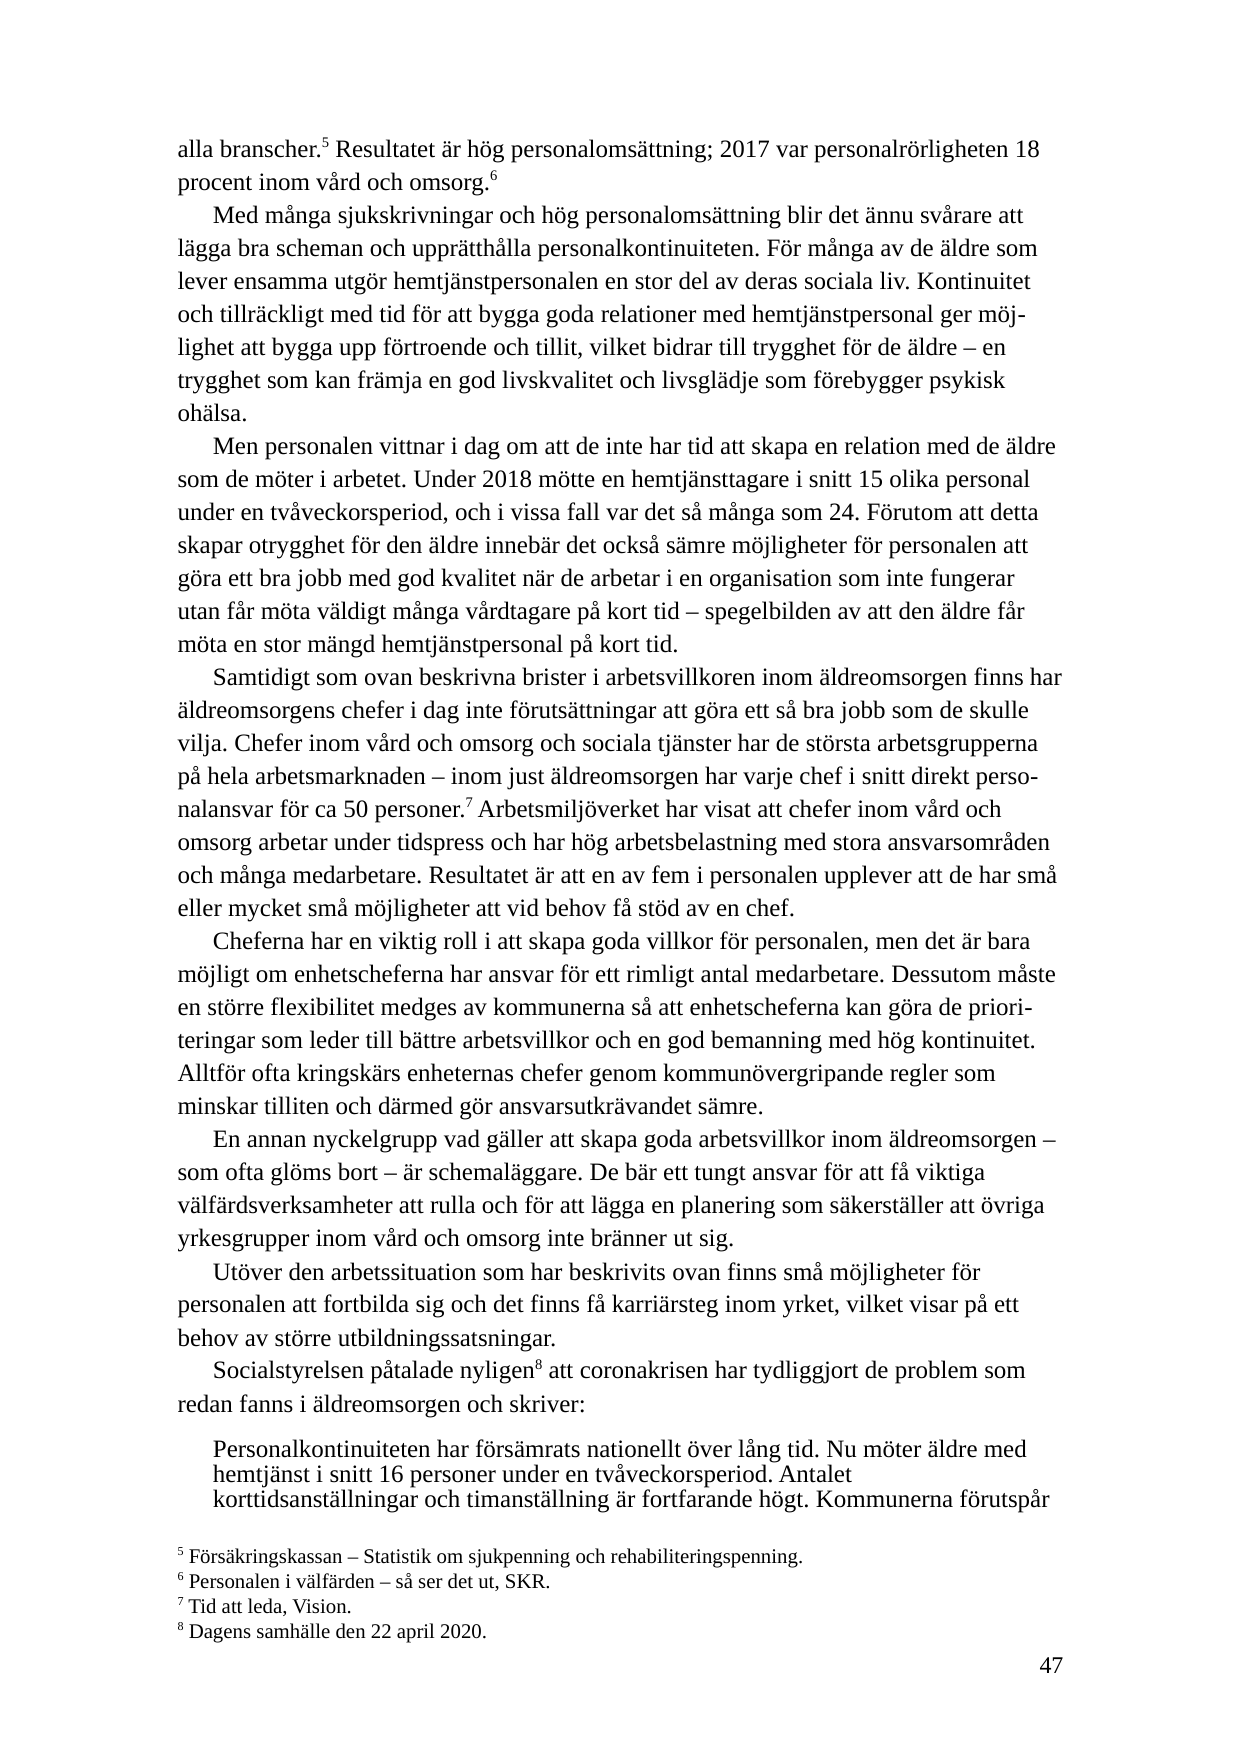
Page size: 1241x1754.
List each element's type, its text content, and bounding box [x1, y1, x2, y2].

text Med många sjukskrivningar och hög personalomsättning blir det ännu svårare att lägga bra scheman och upprätthålla personalkontinuiteten. För många av de äldre som lever ensamma utgör hemtjänstpersonalen en stor del av deras sociala liv. Kontinuitet och tillräckligt med tid för att bygga goda relationer med hemtjänstpersonal ger möjlighet att bygga upp förtroende och tillit, vilket bidrar till trygghet för de äldre – en trygghet som kan främja en god livskvalitet och livsglädje som förebygger psykisk ohälsa. [177, 200, 1063, 427]
text Men personalen vittnar i dag om att de inte har tid att skapa en relation med de äldre som de möter i arbetet. Under 2018 mötte en hemtjänsttagare i snitt 15 olika personal under en tvåveckorsperiod, och i vissa fall var det så många som 24. Förutom att detta skapar otrygghet för den äldre innebär det också sämre möjligheter för personalen att göra ett bra jobb med god kvalitet när de arbetar i en organisation som inte fungerar utan får möta väldigt många vårdtagare på kort tid – spegelbilden av att den äldre får möta en stor mängd hemtjänstpersonal på kort tid. [177, 431, 1063, 658]
text En annan nyckelgrupp vad gäller att skapa goda arbetsvillkor inom äldreomsorgen –som ofta glöms bort – är schemaläggare. De bär ett tungt ansvar för att få viktiga välfärdsverksamheter att rulla och för att lägga en planering som säkerställer att övriga yrkesgrupper inom vård och omsorg inte bränner ut sig. [177, 1124, 1063, 1252]
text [213, 1437, 1063, 1512]
text Socialstyrelsen påtalade nyligen att coronakrisen har tydliggjort de problem som redan fanns i äldreomsorgen och skriver: [177, 1356, 1063, 1417]
text Utöver den arbetssituation som har beskrivits ovan finns små möjligheter för personalen att fortbilda sig och det finns få karriärsteg inom yrket, vilket visar på ett behov av större utbildningssatsningar. [177, 1257, 1063, 1351]
text Samtidigt som ovan beskrivna brister i arbetsvillkoren inom äldreomsorgen finns har äldreomsorgens chefer i dag inte förutsättningar att göra ett så bra jobb som de skulle vilja. Chefer inom vård och omsorg och sociala tjänster har de största arbetsgrupperna på hela arbetsmarknaden – inom just äldreomsorgen har varje chef i snitt direkt personalansvar för ca 50 personer. Arbetsmiljöverket har visat att chefer inom vård och omsorg arbetar under tidspress och har hög arbetsbelastning med stora ansvarsområden och många medarbetare. Resultatet är att en av fem i personalen upplever att de har små eller mycket små möjligheter att vid behov få stöd av en chef. [177, 662, 1063, 922]
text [177, 134, 1063, 196]
text Cheferna har en viktig roll i att skapa goda villkor för personalen, men det är bara möjligt om enhetscheferna har ansvar för ett rimligt antal medarbetare. Dessutom måste en större flexibilitet medges av kommunerna så att enhetscheferna kan göra de prioriteringar som leder till bättre arbetsvillkor och en god bemanning med hög kontinuitet. Alltför ofta kringskärs enheternas chefer genom kommunövergripande regler som minskar tilliten och därmed gör ansvarsutkrävandet sämre. [177, 926, 1063, 1120]
